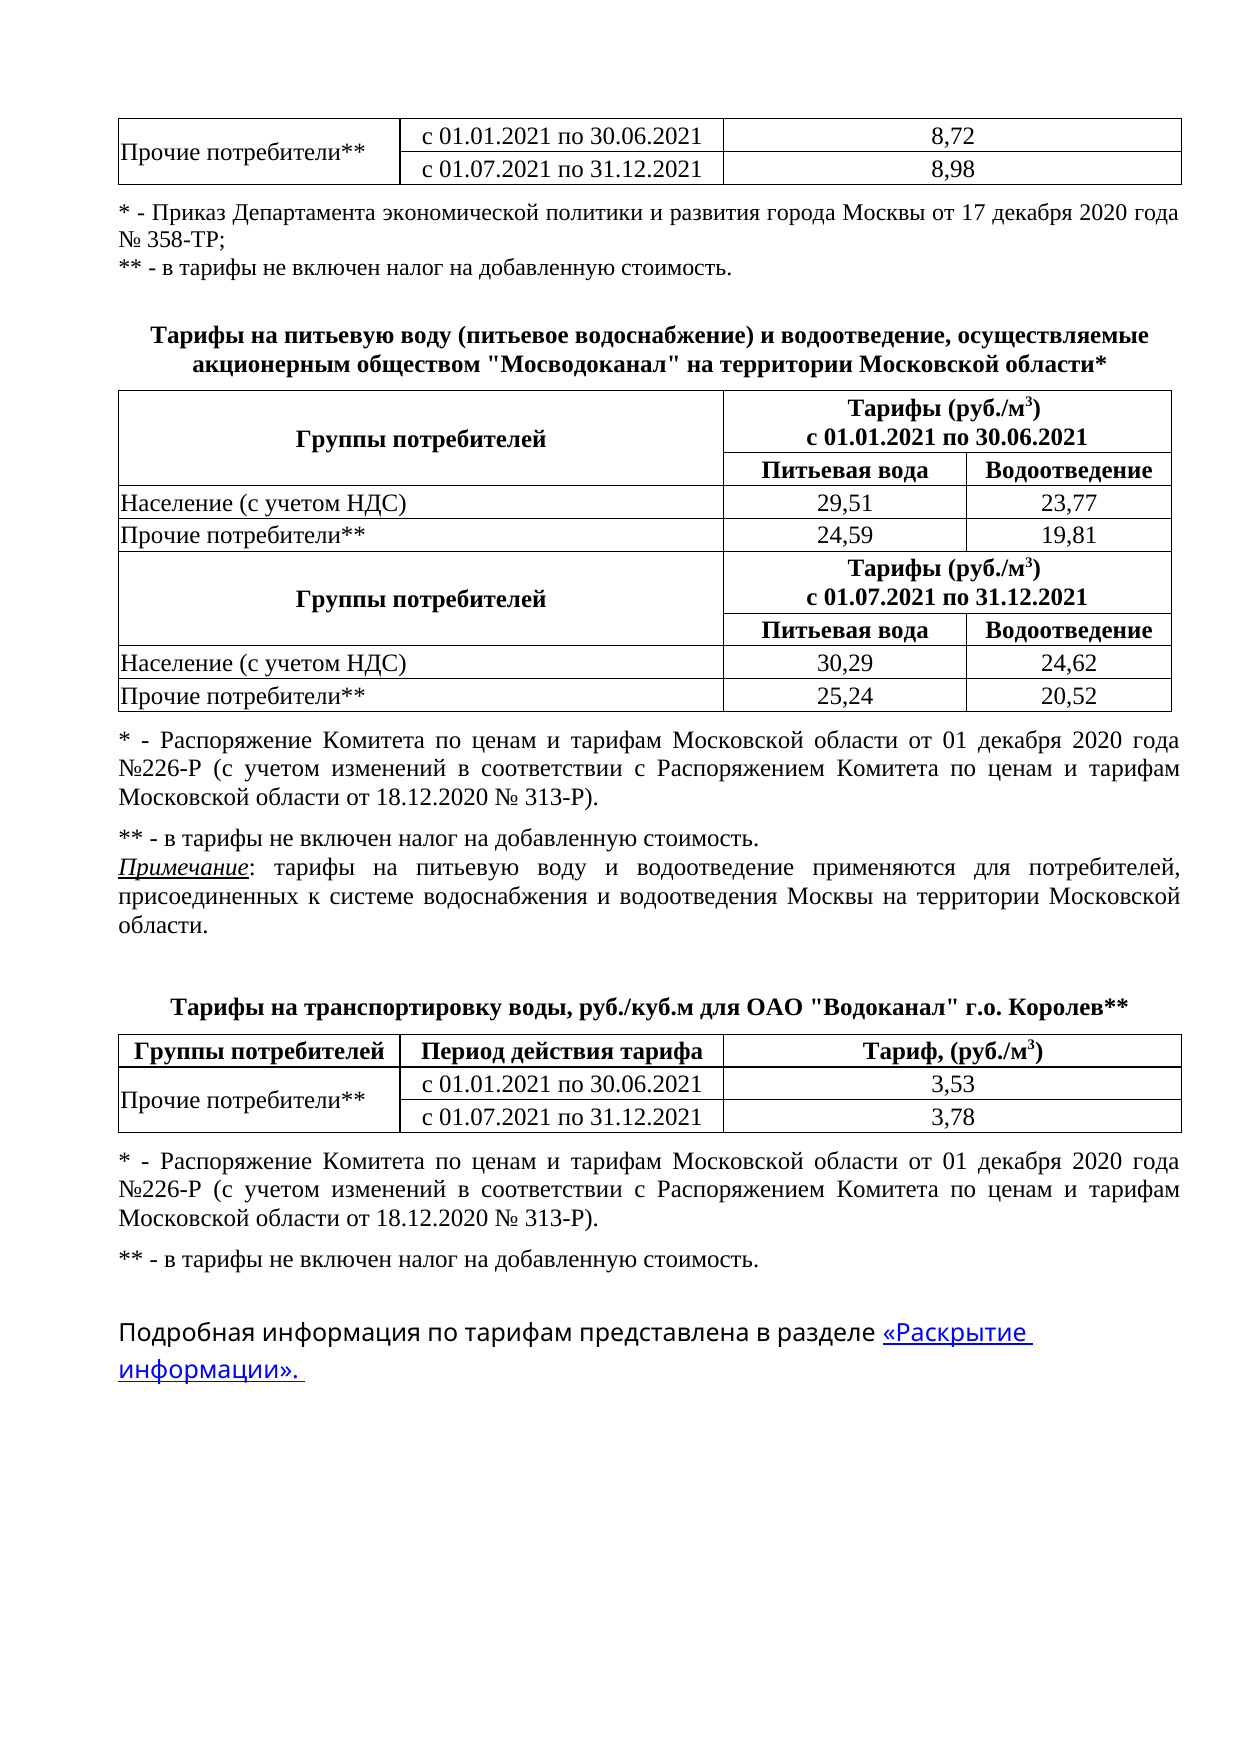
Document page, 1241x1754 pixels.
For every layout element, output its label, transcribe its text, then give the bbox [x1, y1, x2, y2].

table_header Период действия тарифа [401, 1035, 723, 1066]
text ** - в тарифы не включен налог на добавленную стоимость. [118, 1244, 1181, 1273]
table_cell с 01.01.2021 по 30.06.2021 [401, 1068, 723, 1099]
table_cell Водоотведение [967, 453, 1171, 485]
table_cell 29,51 [724, 486, 966, 518]
text * - Распоряжение Комитета по ценам и тарифам Московской области от 01 декабря 2020 года №226-Р (с учетом изменений в соответствии с Распоряжением Комитета по ценам и тарифам Московской области от 18.12.2020 № 313-Р). [118, 1146, 1181, 1232]
table_cell Питьевая вода [724, 453, 966, 485]
table_cell Тарифы (руб./м3) с 01.07.2021 по 31.12.2021 [724, 552, 1171, 612]
table_header Тариф, (руб./м3) [724, 1035, 1181, 1066]
table_cell с 01.07.2021 по 31.12.2021 [401, 152, 723, 184]
table_header Группы потребителей [119, 1035, 399, 1066]
table_cell 20,52 [967, 679, 1171, 711]
table_header Группы потребителей [119, 391, 723, 485]
table_cell 30,29 [724, 646, 966, 678]
table_cell Прочие потребители** [119, 119, 399, 184]
text Примечание: тарифы на питьевую воду и водоотведение применяются для потребителей, присоединенных к системе водоснабжения и водоотведения Москвы на территории Московской области. [118, 852, 1181, 938]
table_header Тарифы (руб./м3) с 01.01.2021 по 30.06.2021 [724, 391, 1171, 452]
table_cell Водоотведение [967, 614, 1171, 645]
table_cell Население (с учетом НДС) [119, 646, 723, 678]
table_cell Питьевая вода [724, 614, 966, 645]
table_cell 3,78 [724, 1100, 1181, 1132]
table_cell 24,59 [724, 519, 966, 551]
table_cell Группы потребителей [119, 552, 723, 645]
table_cell с 01.07.2021 по 31.12.2021 [401, 1100, 723, 1132]
text Тарифы на транспортировку воды, руб./куб.м для ОАО "Водоканал" г.о. Королев** [118, 992, 1181, 1021]
table_cell Население (с учетом НДС) [119, 486, 723, 518]
text ** - в тарифы не включен налог на добавленную стоимость. [118, 253, 1181, 280]
text Подробная информация по тарифам представлена в разделе «Раскрытие информации». [118, 1311, 1181, 1386]
table_cell Прочие потребители** [119, 1068, 399, 1132]
table_cell Прочие потребители** [119, 519, 723, 551]
text * - Распоряжение Комитета по ценам и тарифам Московской области от 01 декабря 2020 года №226-Р (с учетом изменений в соответствии с Распоряжением Комитета по ценам и тарифам Московской области от 18.12.2020 № 313-Р). [118, 725, 1181, 811]
table_cell 8,72 [724, 119, 1181, 151]
table_cell 24,62 [967, 646, 1171, 678]
table_cell 8,98 [724, 152, 1181, 184]
table_cell 3,53 [724, 1068, 1181, 1099]
text * - Приказ Департамента экономической политики и развития города Москвы от 17 декабря 2020 года № 358-ТР; [118, 197, 1181, 253]
table_cell с 01.01.2021 по 30.06.2021 [401, 119, 723, 151]
text Тарифы на питьевую воду (питьевое водоснабжение) и водоотведение, осуществляемые акционерным обществом "Мосводоканал" на территории Московской области* [118, 320, 1181, 378]
table_cell 19,81 [967, 519, 1171, 551]
table_cell 25,24 [724, 679, 966, 711]
table_cell 23,77 [967, 486, 1171, 518]
text ** - в тарифы не включен налог на добавленную стоимость. [118, 823, 1181, 852]
table_cell Прочие потребители** [119, 679, 723, 711]
